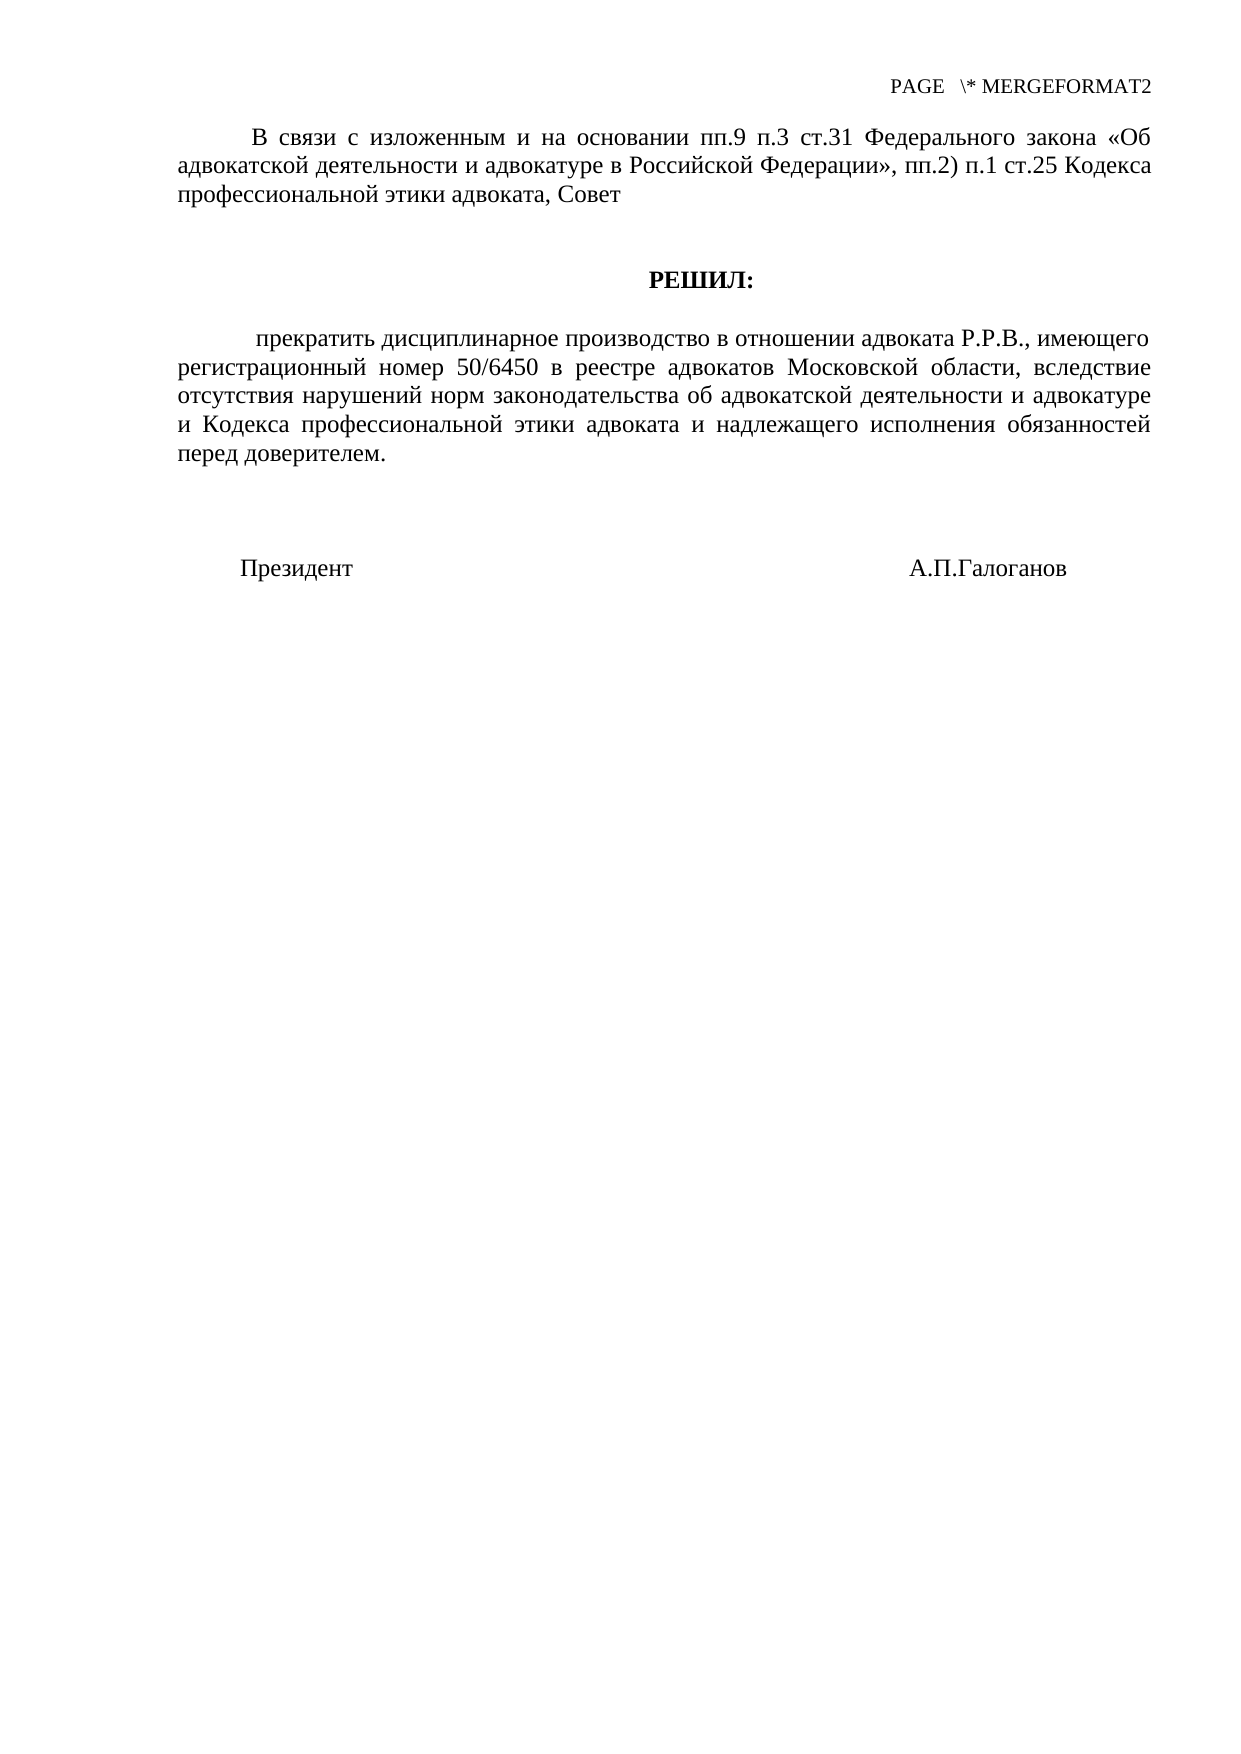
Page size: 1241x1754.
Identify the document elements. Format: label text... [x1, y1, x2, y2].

text Президент А.П.Галоганов [177, 553, 1152, 582]
text В связи с изложенным и на основании пп.9 п.3 ст.31 Федерального закона «Об адвокатской деятельности и адвокатуре в Российской Федерации», пп.2) п.1 ст.25 Кодекса профессиональной этики адвоката, Совет [177, 122, 1152, 208]
text прекратить дисциплинарное производство в отношении адвоката Р.Р.В., имеющего регистрационный номер 50/6450 в реестре адвокатов Московской области, вследствие отсутствия нарушений норм законодательства об адвокатской деятельности и адвокатуре и Кодекса профессиональной этики адвоката и надлежащего исполнения обязанностей перед доверителем. [177, 323, 1152, 467]
text РЕШИЛ: [177, 266, 1152, 294]
